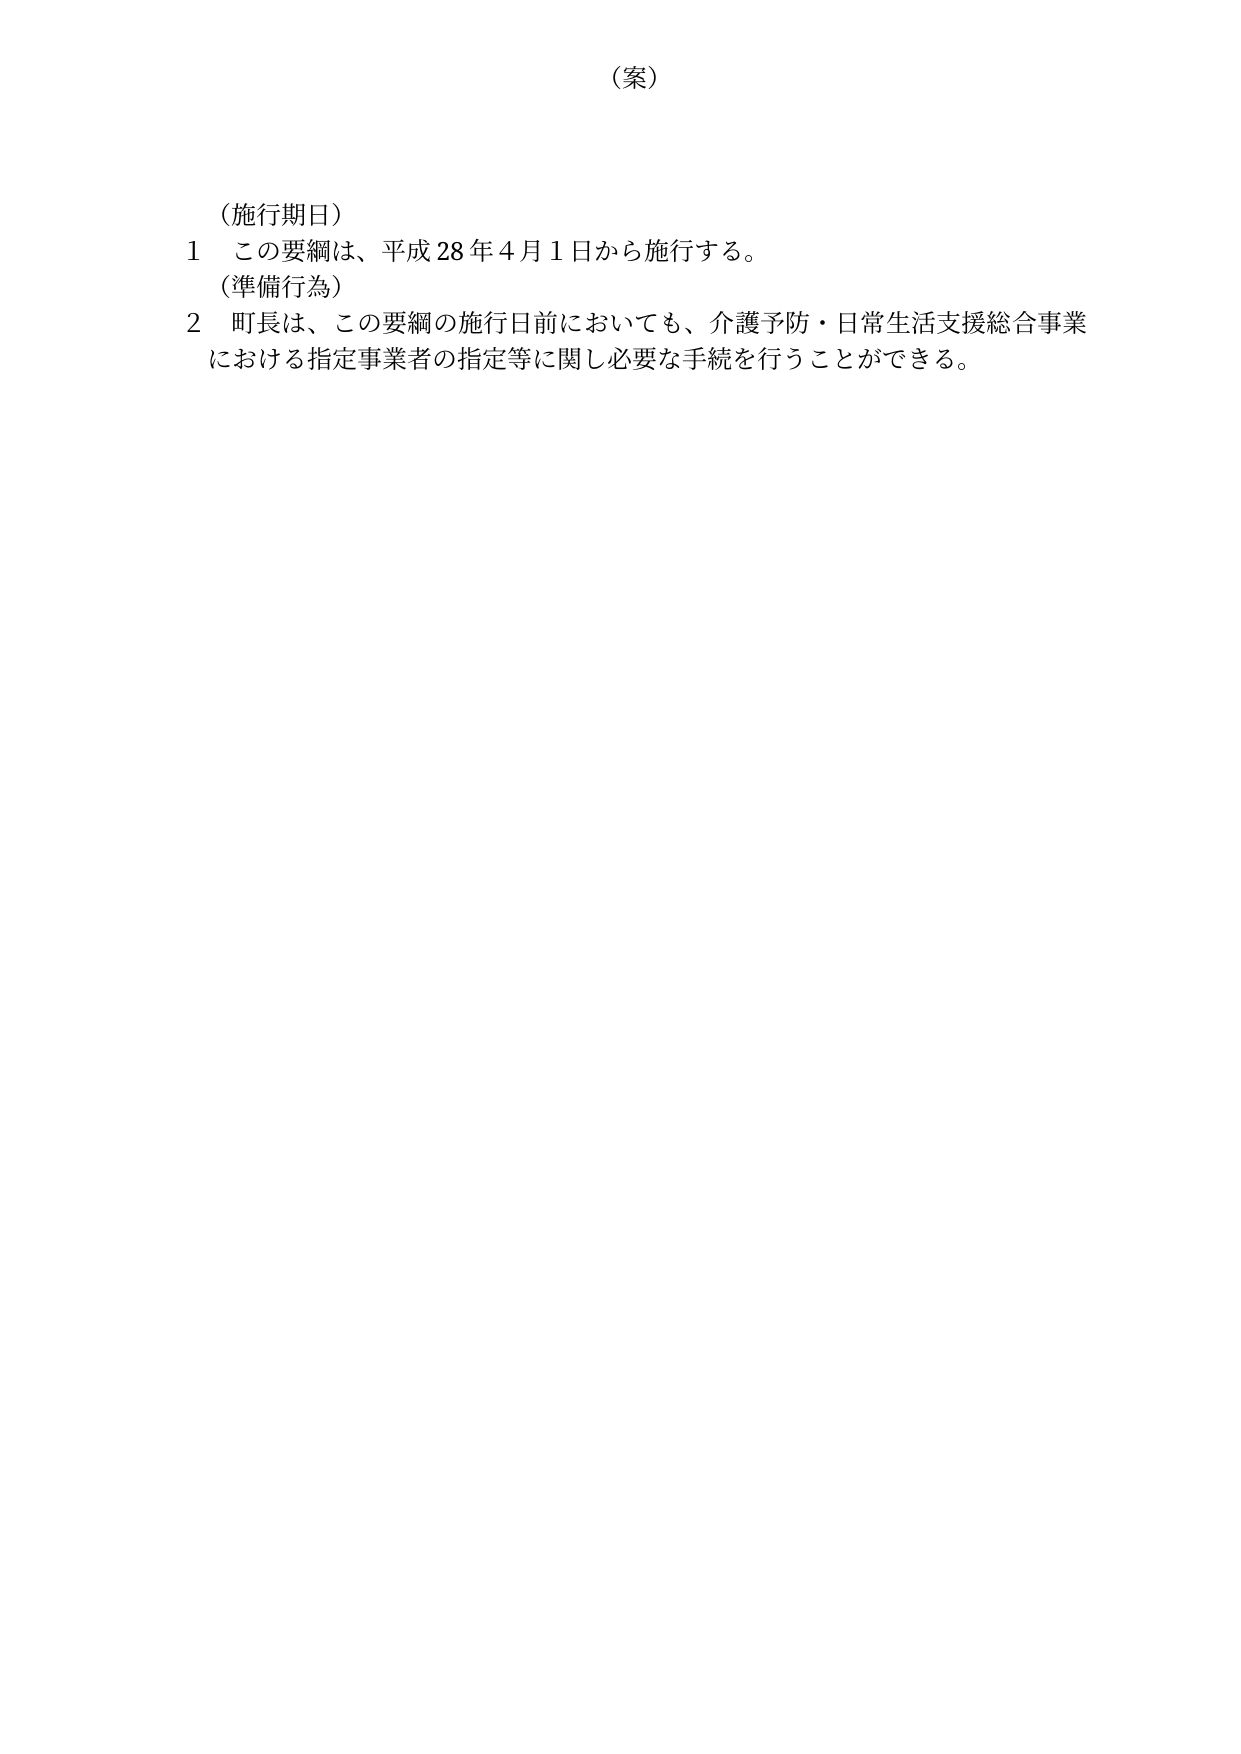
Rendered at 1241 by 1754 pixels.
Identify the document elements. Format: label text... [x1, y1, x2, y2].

text ２ 町長は、この要綱の施行日前においても、介護予防・日常生活支援総合事業における指定事業者の指定等に関し必要な手続を行うことができる。 [181, 304, 1089, 376]
text １ この要綱は、平成28年４月１日から施行する。 [181, 232, 1089, 268]
text （施行期日） [181, 196, 1089, 232]
text （準備行為） [181, 268, 1089, 304]
